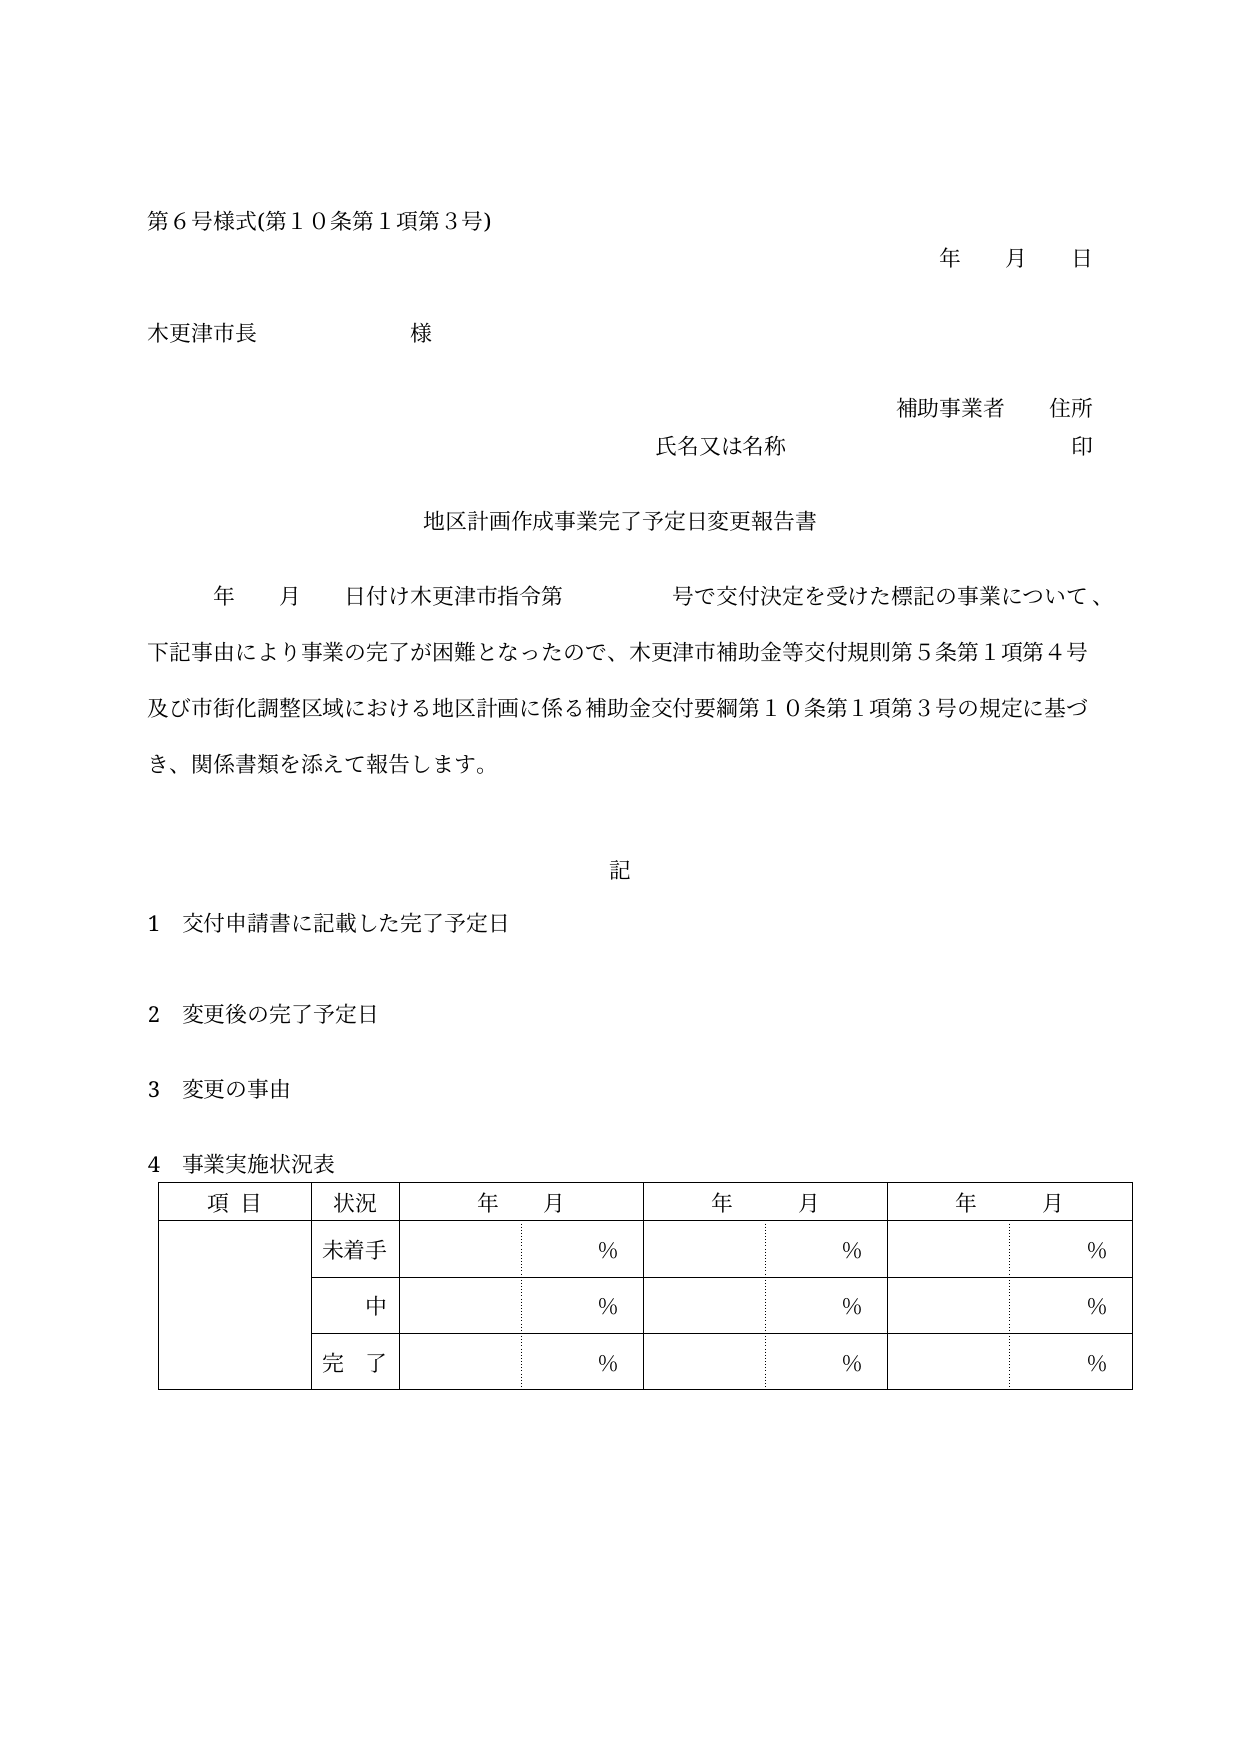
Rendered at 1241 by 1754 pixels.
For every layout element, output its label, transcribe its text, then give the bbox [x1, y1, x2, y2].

table_cell [644, 1221, 765, 1277]
text 年 月 日 [148, 238, 1092, 276]
table_cell [888, 1278, 1010, 1333]
table_cell [400, 1221, 521, 1277]
text 木更津市長 様 [148, 313, 1092, 351]
table_header 年 月 [644, 1183, 887, 1220]
table_cell 中 [312, 1278, 399, 1333]
text 記 [148, 850, 1092, 888]
table_cell [644, 1334, 765, 1389]
text 3 変更の事由 [148, 1069, 1092, 1107]
text 補助事業者 住所 [148, 388, 1092, 426]
table_header 項目 [159, 1183, 311, 1220]
table_header 年 月 [400, 1183, 643, 1220]
table_cell [159, 1221, 311, 1389]
table_cell ％ [765, 1334, 887, 1389]
text 年 月 日付け木更津市指令第 号で交付決定を受けた標記の事業について、下記事由により事業の完了が困難となったので、木更津市補助金等交付規則第５条第１項第４号及び市街化調整区域における地区計画に係る補助金交付要綱第１０条第１項第３号の規定に基づき、関係書類を添えて報告します。 [148, 576, 1092, 782]
table_cell [888, 1221, 1010, 1277]
text 第６号様式(第１０条第１項第３号) [148, 201, 1092, 238]
text 1 交付申請書に記載した完了予定日 [148, 903, 1092, 941]
text 氏名又は名称 印 [148, 426, 1092, 463]
table_cell [644, 1278, 765, 1333]
table_cell ％ [765, 1278, 887, 1333]
table_cell 完 了 [312, 1334, 399, 1389]
table_cell [400, 1334, 521, 1389]
table_cell ％ [1010, 1221, 1132, 1277]
table_cell ％ [1010, 1278, 1132, 1333]
table_cell [400, 1278, 521, 1333]
text 4 事業実施状況表 [148, 1144, 1092, 1182]
table_cell ％ [1010, 1334, 1132, 1389]
text 地区計画作成事業完了予定日変更報告書 [148, 501, 1092, 538]
table_cell ％ [521, 1221, 643, 1277]
table_cell ％ [521, 1278, 643, 1333]
table_cell ％ [521, 1334, 643, 1389]
table_header 状況 [312, 1183, 399, 1220]
table_cell 未着手 [312, 1221, 399, 1277]
text 2 変更後の完了予定日 [148, 994, 1092, 1032]
table_header 年 月 [888, 1183, 1132, 1220]
table_cell [888, 1334, 1010, 1389]
table_cell ％ [765, 1221, 887, 1277]
